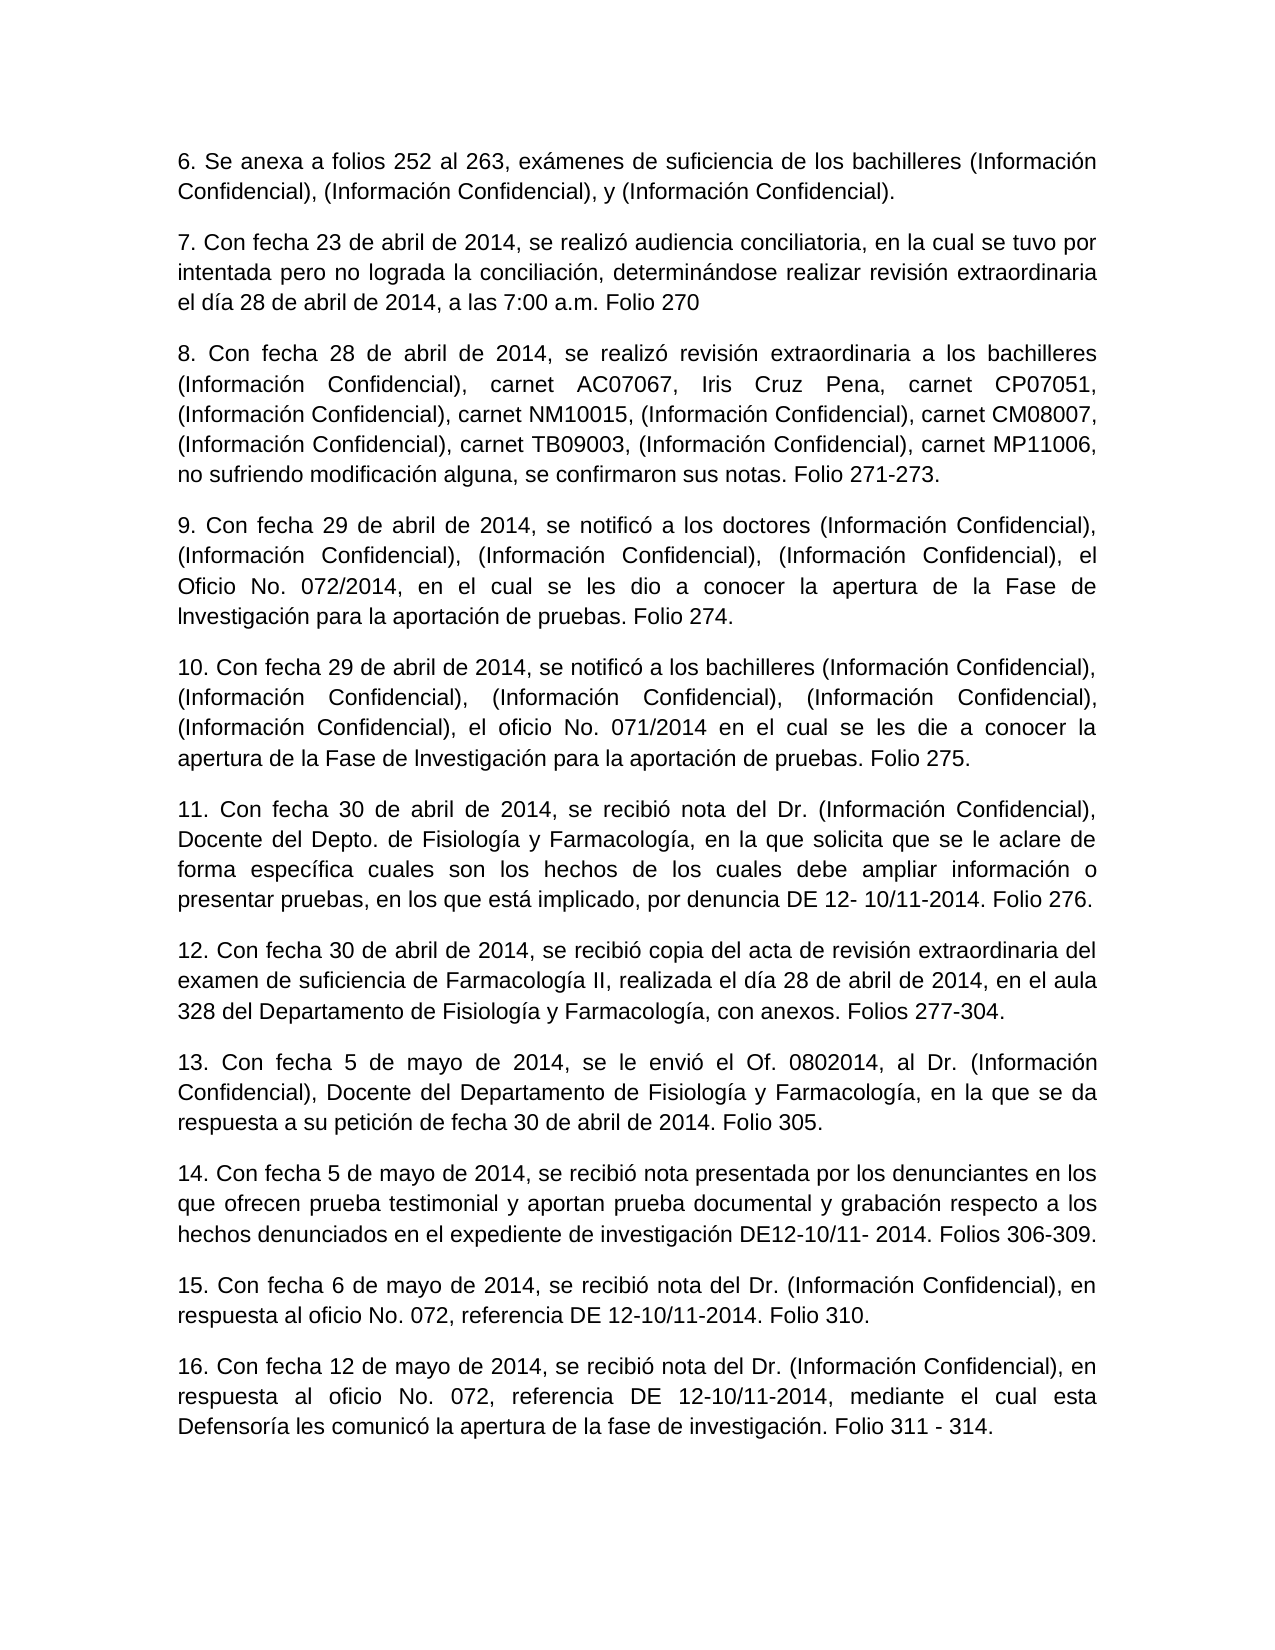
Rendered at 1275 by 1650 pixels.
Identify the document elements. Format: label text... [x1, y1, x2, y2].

text 15. Con fecha 6 de mayo de 2014, se recibió nota del Dr. (Información Confidencial), en respuesta al oficio No. 072, referencia DE 12-10/11-2014. Folio 310. [177, 1272, 1098, 1328]
text 14. Con fecha 5 de mayo de 2014, se recibió nota presentada por los denunciantes en los que ofrecen prueba testimonial y aportan prueba documental y grabación respecto a los hechos denunciados en el expediente de investigación DE12-10/11- 2014. Folios 306-309. [177, 1160, 1098, 1247]
text 16. Con fecha 12 de mayo de 2014, se recibió nota del Dr. (Información Confidencial), en respuesta al oficio No. 072, referencia DE 12-10/11-2014, mediante el cual esta Defensoría les comunicó la apertura de la fase de investigación. Folio 311 - 314. [177, 1353, 1098, 1439]
text 10. Con fecha 29 de abril de 2014, se notificó a los bachilleres (Información Confidencial), (Información Confidencial), (Información Confidencial), (Información Confidencial), (Información Confidencial), el oficio No. 071/2014 en el cual se les die a conocer la apertura de la Fase de lnvestigación para la aportación de pruebas. Folio 275. [177, 654, 1098, 771]
text 7. Con fecha 23 de abril de 2014, se realizó audiencia conciliatoria, en la cual se tuvo por intentada pero no lograda la conciliación, determinándose realizar revisión extraordinaria el día 28 de abril de 2014, a las 7:00 a.m. Folio 270 [177, 229, 1098, 316]
text 8. Con fecha 28 de abril de 2014, se realizó revisión extraordinaria a los bachilleres (Información Confidencial), carnet AC07067, Iris Cruz Pena, carnet CP07051, (Información Confidencial), carnet NM10015, (Información Confidencial), carnet CM08007, (Información Confidencial), carnet TB09003, (Información Confidencial), carnet MP11006, no sufriendo modificación alguna, se confirmaron sus notas. Folio 271-273. [177, 340, 1098, 487]
text 11. Con fecha 30 de abril de 2014, se recibió nota del Dr. (Información Confidencial), Docente del Depto. de Fisiología y Farmacología, en la que solicita que se le aclare de forma específica cuales son los hechos de los cuales debe ampliar información o presentar pruebas, en los que está implicado, por denuncia DE 12- 10/11-2014. Folio 276. [177, 796, 1098, 912]
text 9. Con fecha 29 de abril de 2014, se notificó a los doctores (Información Confidencial), (Información Confidencial), (Información Confidencial), (Información Confidencial), el Oficio No. 072/2014, en el cual se les dio a conocer la apertura de la Fase de lnvestigación para la aportación de pruebas. Folio 274. [177, 512, 1098, 629]
text 6. Se anexa a folios 252 al 263, exámenes de suficiencia de los bachilleres (Información Confidencial), (Información Confidencial), y (Información Confidencial). [177, 148, 1098, 204]
text 12. Con fecha 30 de abril de 2014, se recibió copia del acta de revisión extraordinaria del examen de suficiencia de Farmacología II, realizada el día 28 de abril de 2014, en el aula 328 del Departamento de Fisiología y Farmacología, con anexos. Folios 277-304. [177, 937, 1098, 1024]
text 13. Con fecha 5 de mayo de 2014, se le envió el Of. 0802014, al Dr. (Información Confidencial), Docente del Departamento de Fisiología y Farmacología, en la que se da respuesta a su petición de fecha 30 de abril de 2014. Folio 305. [177, 1049, 1098, 1135]
